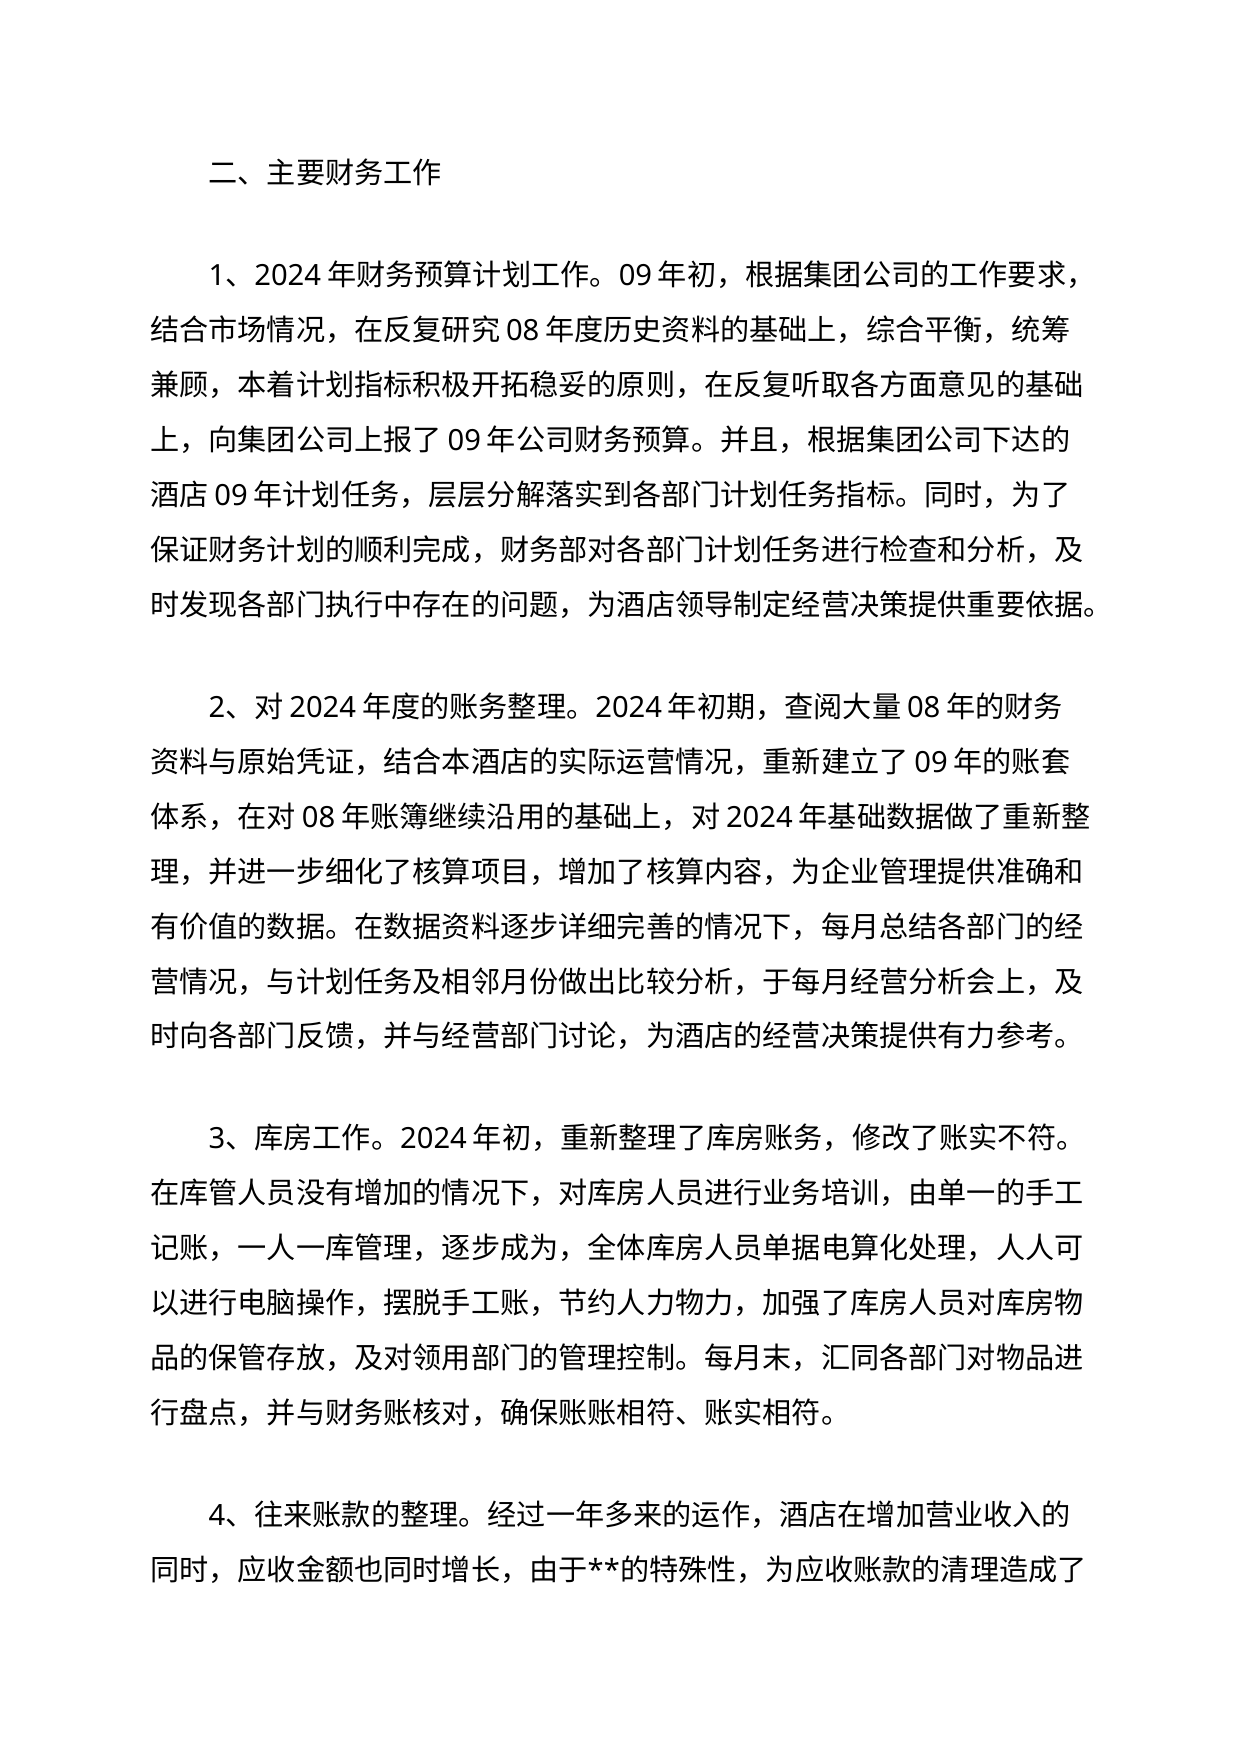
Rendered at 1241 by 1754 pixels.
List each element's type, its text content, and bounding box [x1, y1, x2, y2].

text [150, 1491, 1090, 1588]
text 3、库房工作。2024年初，重新整理了库房账务，修改了账实不符。在库管人员没有增加的情况下，对库房人员进行业务培训，由单一的手工记账，一人一库管理，逐步成为，全体库房人员单据电算化处理，人人可以进行电脑操作，摆脱手工账，节约人力物力，加强了库房人员对库房物品的保管存放，及对领用部门的管理控制。每月末，汇同各部门对物品进行盘点，并与财务账核对，确保账账相符、账实相符。 [150, 1115, 1090, 1432]
text 1、2024年财务预算计划工作。09年初，根据集团公司的工作要求，结合市场情况，在反复研究08年度历史资料的基础上，综合平衡，统筹兼顾，本着计划指标积极开拓稳妥的原则，在反复听取各方面意见的基础上，向集团公司上报了09年公司财务预算。并且，根据集团公司下达的酒店09年计划任务，层层分解落实到各部门计划任务指标。同时，为了保证财务计划的顺利完成，财务部对各部门计划任务进行检查和分析，及时发现各部门执行中存在的问题，为酒店领导制定经营决策提供重要依据。 [150, 252, 1090, 624]
text 2、对2024年度的账务整理。2024年初期，查阅大量08年的财务资料与原始凭证，结合本酒店的实际运营情况，重新建立了09年的账套体系，在对08年账簿继续沿用的基础上，对2024年基础数据做了重新整理，并进一步细化了核算项目，增加了核算内容，为企业管理提供准确和有价值的数据。在数据资料逐步详细完善的情况下，每月总结各部门的经营情况，与计划任务及相邻月份做出比较分析，于每月经营分析会上，及时向各部门反馈，并与经营部门讨论，为酒店的经营决策提供有力参考。 [150, 683, 1090, 1055]
text 二、主要财务工作 [150, 150, 1090, 192]
